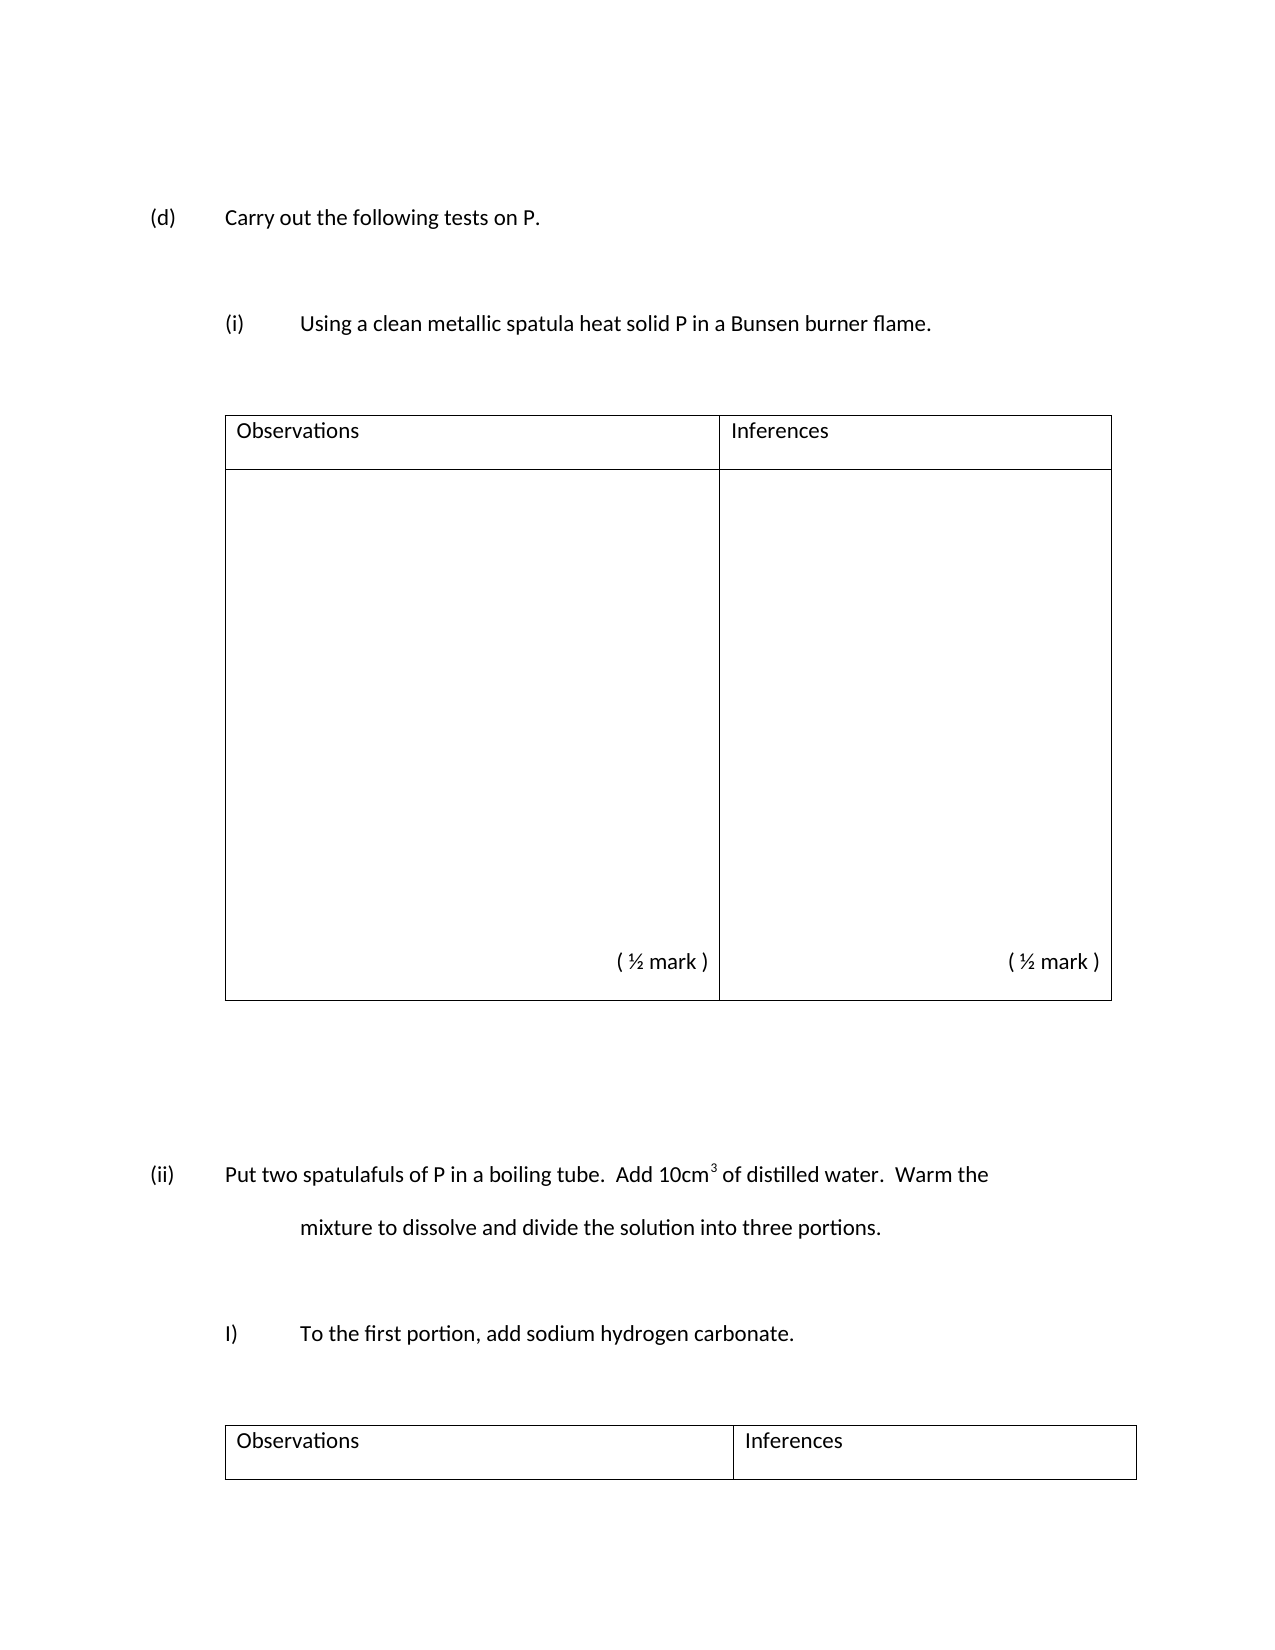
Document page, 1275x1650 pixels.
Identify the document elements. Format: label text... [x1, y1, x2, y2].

text (d) Carry out the following tests on P. [150, 203, 1125, 231]
table_cell ( ½ mark ) [226, 470, 719, 1000]
table_header Inferences [720, 416, 1111, 469]
table_header Observations [226, 416, 719, 469]
text mixture to dissolve and divide the solution into three portions. [225, 1213, 1125, 1241]
text (ii) Put two spatulafuls of P in a boiling tube. Add 10cm3 of distilled water. Warm the [150, 1160, 1125, 1188]
table_header Observations [226, 1426, 733, 1479]
table_cell ( ½ mark ) [720, 470, 1111, 1000]
text I) To the first portion, add sodium hydrogen carbonate. [150, 1319, 1125, 1347]
table_header Inferences [734, 1426, 1136, 1479]
text (i) Using a clean metallic spatula heat solid P in a Bunsen burner flame. [150, 309, 1125, 337]
